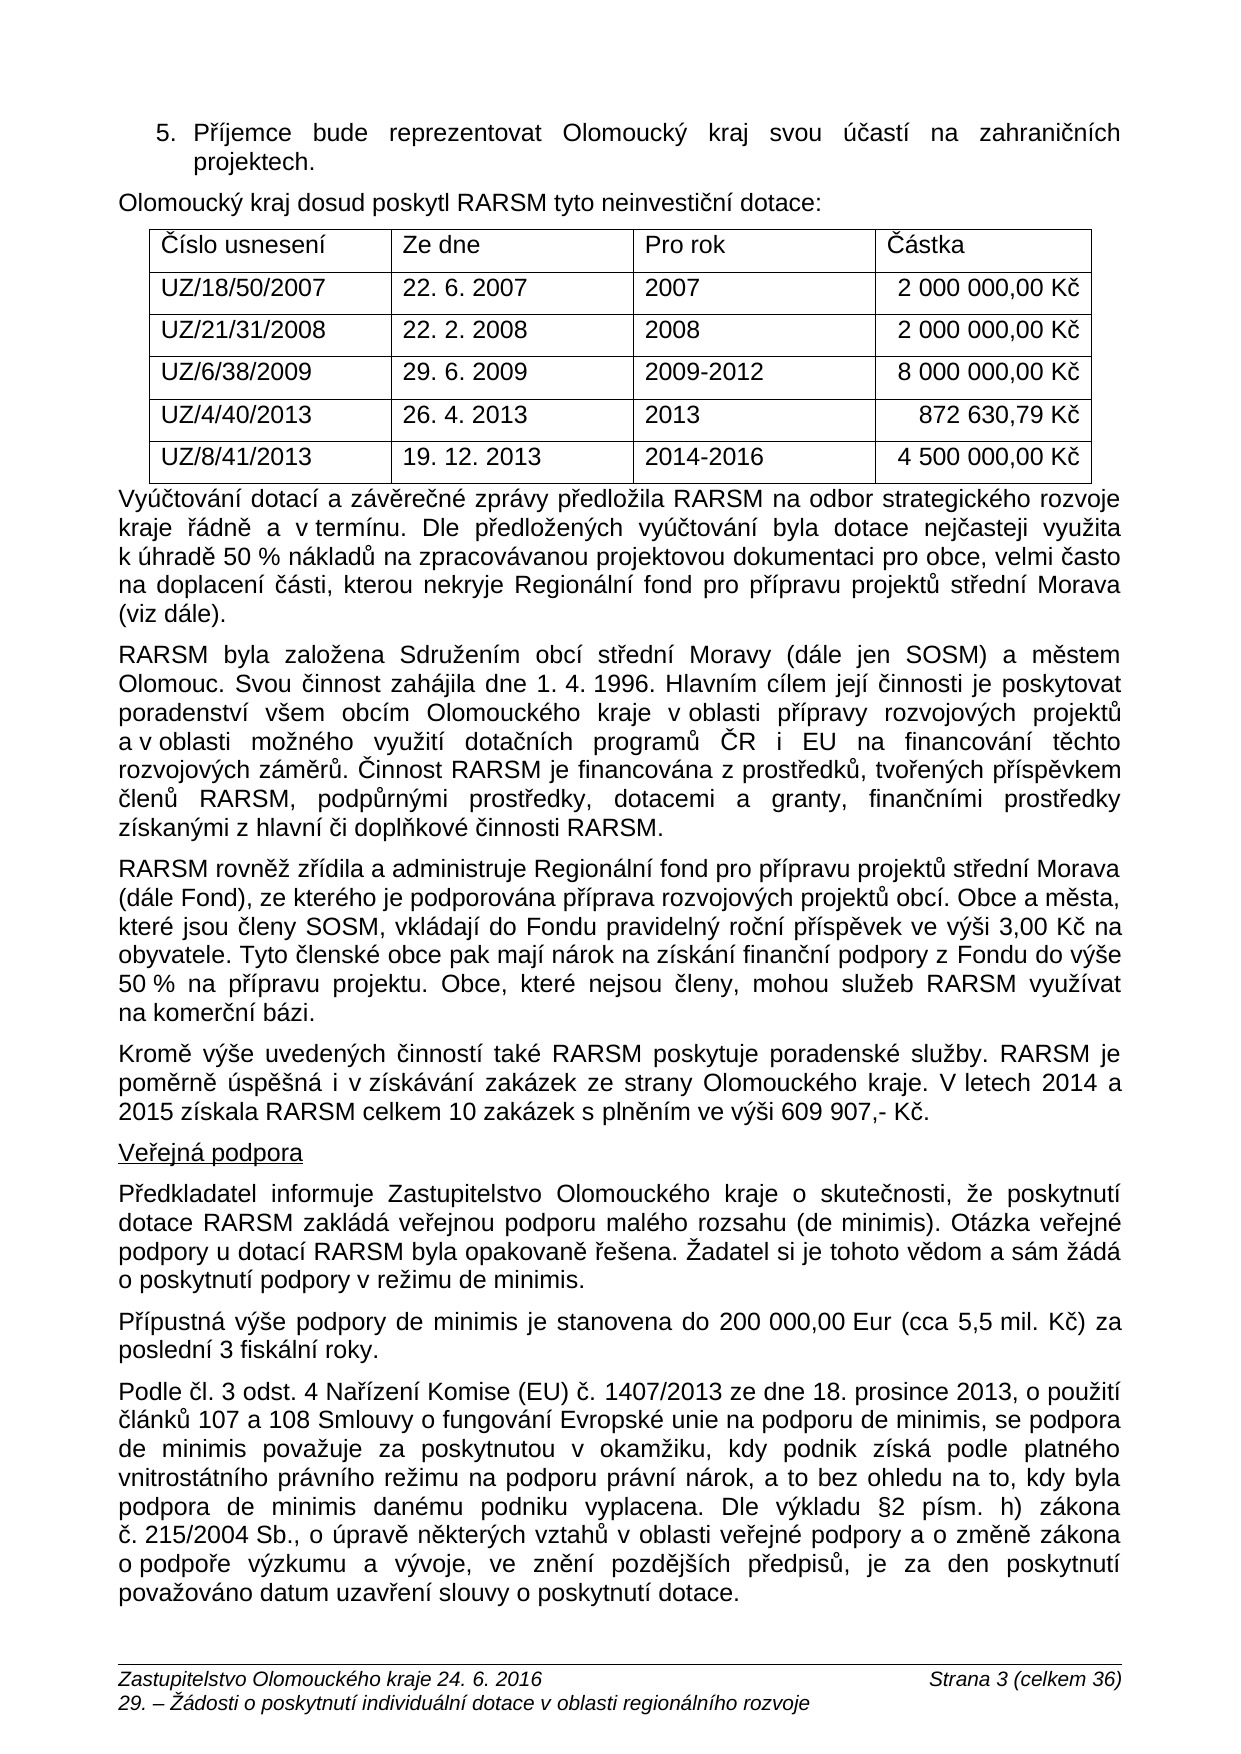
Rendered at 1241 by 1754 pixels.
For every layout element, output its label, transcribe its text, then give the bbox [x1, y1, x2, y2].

table_cell 4 500 000,00 Kč [876, 442, 1091, 483]
table_cell UZ/18/50/2007 [150, 273, 391, 314]
table_cell UZ/21/31/2008 [150, 315, 391, 356]
table_cell 22. 2. 2008 [392, 315, 633, 356]
table_cell 2008 [634, 315, 875, 356]
table_cell 22. 6. 2007 [392, 273, 633, 314]
table_header Číslo usnesení [150, 230, 391, 272]
table_header Částka [876, 230, 1091, 272]
table_cell 2 000 000,00 Kč [876, 315, 1091, 356]
table_cell 2013 [634, 400, 875, 441]
table_cell 8 000 000,00 Kč [876, 357, 1091, 398]
table_cell 2009-2012 [634, 357, 875, 398]
list Příjemce bude reprezentovat Olomoucký kraj svou účastí na zahraničních projektech. [156, 118, 1122, 176]
text Veřejná podpora [118, 1138, 1122, 1167]
table_cell 2007 [634, 273, 875, 314]
table_cell 872 630,79 Kč [876, 400, 1091, 441]
table_cell 29. 6. 2009 [392, 357, 633, 398]
table_cell 19. 12. 2013 [392, 442, 633, 483]
text Podle čl. 3 odst. 4 Nařízení Komise (EU) č. 1407/2013 ze dne 18. prosince 2013, o použití článků 107 a 108 Smlouvy o fungování Evropské unie na podporu de minimis, se podpora de minimis považuje za poskytnutou v okamžiku, kdy podnik získá podle platného vnitrostátního právního režimu na podporu právní nárok, a to bez ohledu na to, kdy byla podpora de minimis danému podniku vyplacena. Dle výkladu §2 písm. h) zákona č. 215/2004 Sb., o úpravě některých vztahů v oblasti veřejné podpory a o změně zákona o podpoře výzkumu a vývoje, ve znění pozdějších předpisů, je za den poskytnutí považováno datum uzavření slouvy o poskytnutí dotace. [118, 1377, 1122, 1607]
text Přípustná výše podpory de minimis je stanovena do 200 000,00 Eur (cca 5,5 mil. Kč) za poslední 3 fiskální roky. [118, 1307, 1122, 1364]
table_cell UZ/8/41/2013 [150, 442, 391, 483]
table_cell UZ/4/40/2013 [150, 400, 391, 441]
table_cell 26. 4. 2013 [392, 400, 633, 441]
text RARSM rovněž zřídila a administruje Regionální fond pro přípravu projektů střední Morava (dále Fond), ze kterého je podporována příprava rozvojových projektů obcí. Obce a města, které jsou členy SOSM, vkládají do Fondu pravidelný roční příspěvek ve výši 3,00 Kč na obyvatele. Tyto členské obce pak mají nárok na získání finanční podpory z Fondu do výše 50 % na přípravu projektu. Obce, které nejsou členy, mohou služeb RARSM využívat na komerční bázi. [118, 854, 1122, 1027]
text Kromě výše uvedených činností také RARSM poskytuje poradenské služby. RARSM je poměrně úspěšná i v získávání zakázek ze strany Olomouckého kraje. V letech 2014 a 2015 získala RARSM celkem 10 zakázek s plněním ve výši 609 907,- Kč. [118, 1039, 1122, 1125]
table_cell UZ/6/38/2009 [150, 357, 391, 398]
table_cell 2 000 000,00 Kč [876, 273, 1091, 314]
table_cell 2014-2016 [634, 442, 875, 483]
table_header Ze dne [392, 230, 633, 272]
table_header Pro rok [634, 230, 875, 272]
text Předkladatel informuje Zastupitelstvo Olomouckého kraje o skutečnosti, že poskytnutí dotace RARSM zakládá veřejnou podporu malého rozsahu (de minimis). Otázka veřejné podpory u dotací RARSM byla opakovaně řešena. Žadatel si je tohoto vědom a sám žádá o poskytnutí podpory v režimu de minimis. [118, 1179, 1122, 1294]
text Vyúčtování dotací a závěrečné zprávy předložila RARSM na odbor strategického rozvoje kraje řádně a v termínu. Dle předložených vyúčtování byla dotace nejčasteji využita k úhradě 50 % nákladů na zpracovávanou projektovou dokumentaci pro obce, velmi často na doplacení části, kterou nekryje Regionální fond pro přípravu projektů střední Morava (viz dále). [118, 484, 1122, 628]
text RARSM byla založena Sdružením obcí střední Moravy (dále jen SOSM) a městem Olomouc. Svou činnost zahájila dne 1. 4. 1996. Hlavním cílem její činnosti je poskytovat poradenství všem obcím Olomouckého kraje v oblasti přípravy rozvojových projektů a v oblasti možného využití dotačních programů ČR i EU na financování těchto rozvojových záměrů. Činnost RARSM je financována z prostředků, tvořených příspěvkem členů RARSM, podpůrnými prostředky, dotacemi a granty, finančními prostředky získanými z hlavní či doplňkové činnosti RARSM. [118, 640, 1122, 842]
text Olomoucký kraj dosud poskytl RARSM tyto neinvestiční dotace: [118, 188, 1122, 217]
